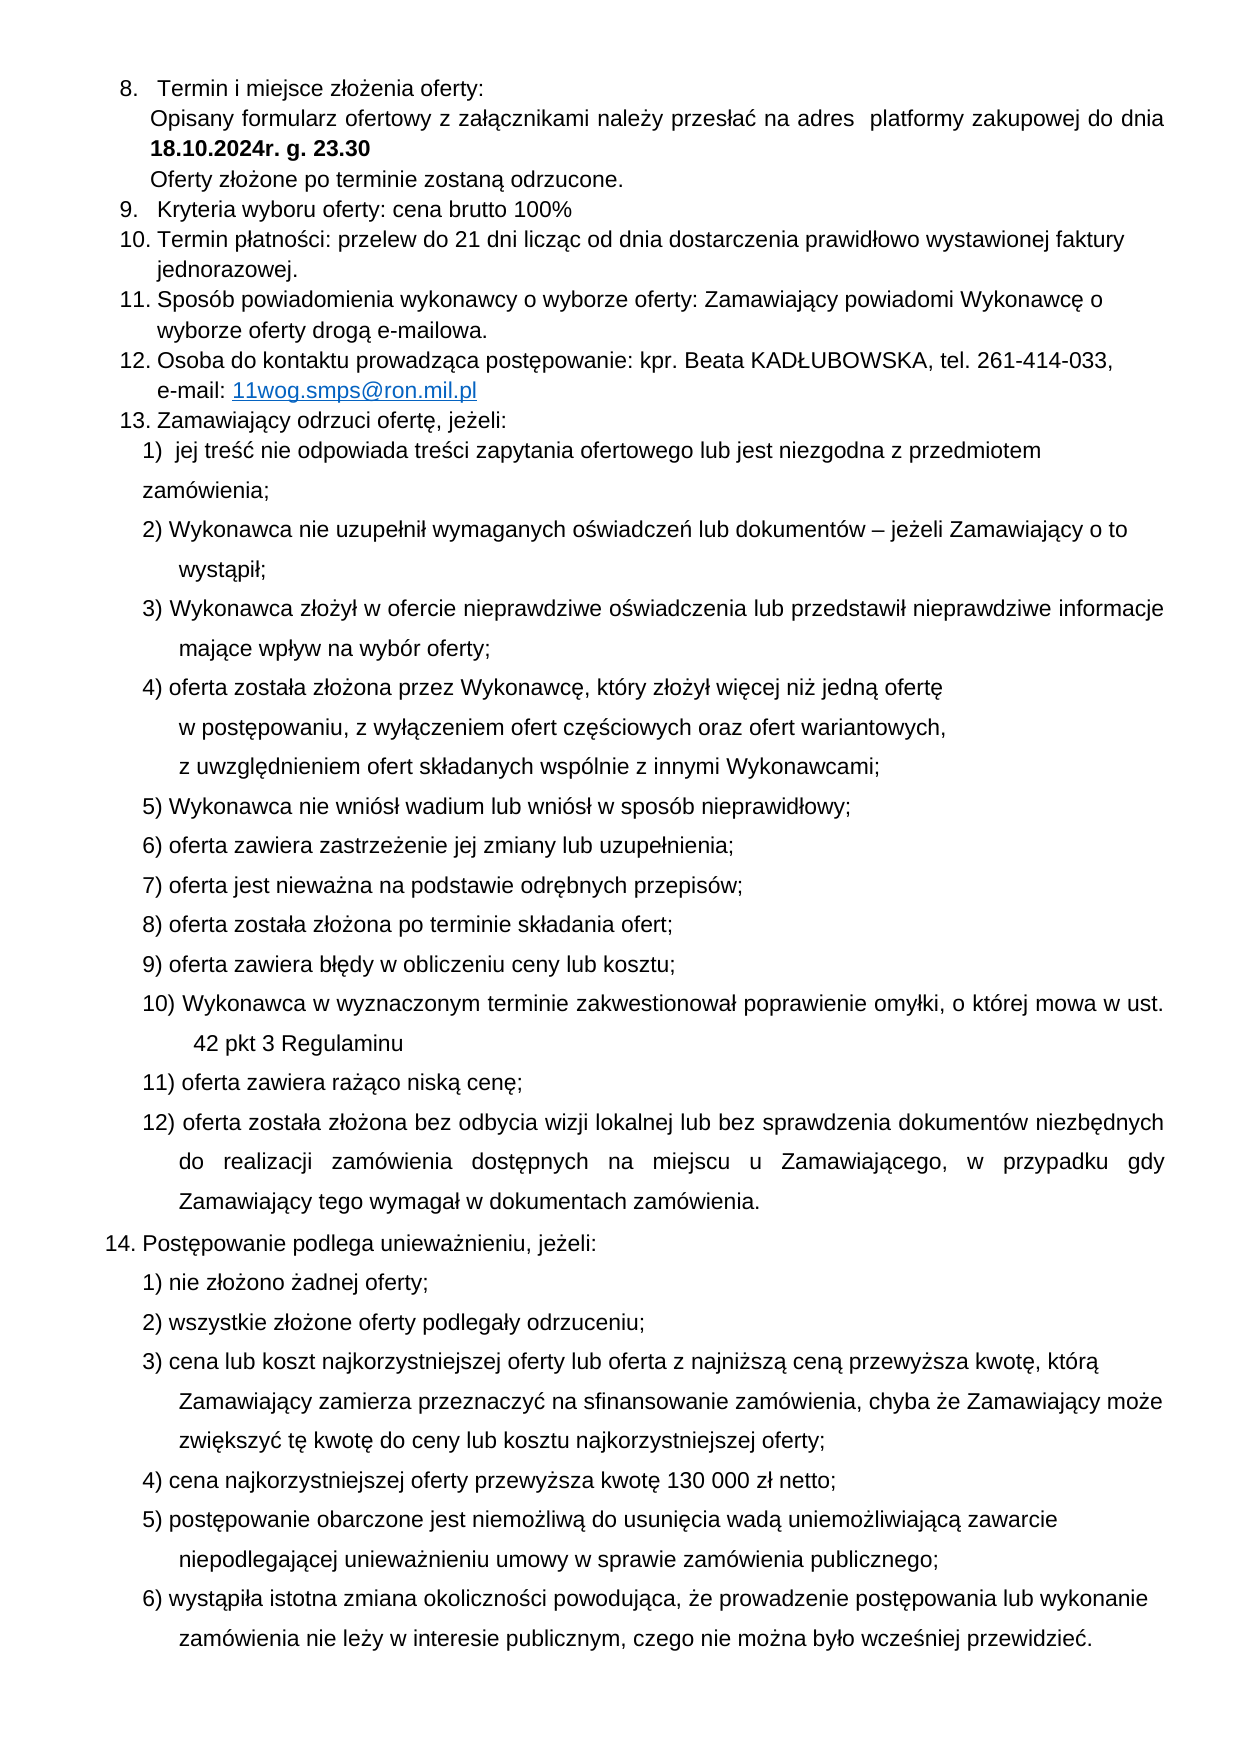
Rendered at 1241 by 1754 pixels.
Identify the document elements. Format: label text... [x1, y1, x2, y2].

text 12) oferta została złożona bez odbycia wizji lokalnej lub bez sprawdzenia dokumentów niezbędnych do realizacji zamówienia dostępnych na miejscu u Zamawiającego, w przypadku gdy Zamawiający tego wymagał w dokumentach zamówienia. [142, 1109, 1165, 1214]
text 2) wszystkie złożone oferty podlegały odrzuceniu; [142, 1309, 1165, 1335]
text 10) Wykonawca w wyznaczonym terminie zakwestionował poprawienie omyłki, o której mowa w ust. 42 pkt 3 Regulaminu [142, 990, 1165, 1056]
text 1) nie złożono żadnej oferty; [142, 1269, 1165, 1296]
text 2) Wykonawca nie uzupełnił wymaganych oświadczeń lub dokumentów – jeżeli Zamawiający o to wystąpił; [142, 516, 1165, 582]
text 11) oferta zawiera rażąco niską cenę; [142, 1069, 1165, 1096]
list Osoba do kontaktu prowadząca postępowanie: kpr. Beata KADŁUBOWSKA, tel. 261-414-033, [119, 347, 1165, 373]
text 6) wystąpiła istotna zmiana okoliczności powodująca, że prowadzenie postępowania lub wykonanie zamówienia nie leży w interesie publicznym, czego nie można było wcześniej przewidzieć. [142, 1585, 1165, 1651]
text 9) oferta zawiera błędy w obliczeniu ceny lub kosztu; [142, 951, 1165, 977]
list Zamawiający odrzuci ofertę, jeżeli: [119, 407, 1165, 434]
text 4) cena najkorzystniejszej oferty przewyższa kwotę 130 000 zł netto; [142, 1467, 1165, 1493]
text 4) oferta została złożona przez Wykonawcę, który złożył więcej niż jedną ofertę w postępowaniu, z wyłączeniem ofert częściowych oraz ofert wariantowych, z uwzględnieniem ofert składanych wspólnie z innymi Wykonawcami; [142, 674, 1165, 780]
text 5) Wykonawca nie wniósł wadium lub wniósł w sposób nieprawidłowy; [142, 793, 1165, 819]
list Sposób powiadomienia wykonawcy o wyborze oferty: Zamawiający powiadomi Wykonawcę o wyborze oferty drogą e-mailowa. [119, 286, 1165, 343]
list Termin płatności: przelew do 21 dni licząc od dnia dostarczenia prawidłowo wystawionej faktury jednorazowej. [119, 226, 1165, 283]
text 6) oferta zawiera zastrzeżenie jej zmiany lub uzupełnienia; [142, 832, 1165, 859]
text 5) postępowanie obarczone jest niemożliwą do usunięcia wadą uniemożliwiającą zawarcie niepodlegającej unieważnieniu umowy w sprawie zamówienia publicznego; [142, 1506, 1165, 1572]
text Oferty złożone po terminie zostaną odrzucone. [150, 166, 1165, 192]
list Termin i miejsce złożenia oferty: [119, 75, 1165, 101]
text Opisany formularz ofertowy z załącznikami należy przesłać na adres platformy zakupowej do dnia 18.10.2024r. g. 23.30 [150, 105, 1165, 162]
list e-mail: 11wog.smps@ron.mil.pl [157, 377, 1165, 403]
text 3) Wykonawca złożył w ofercie nieprawdziwe oświadczenia lub przedstawił nieprawdziwe informacje mające wpływ na wybór oferty; [142, 595, 1165, 661]
list Kryteria wyboru oferty: cena brutto 100% [119, 196, 1165, 222]
text 8) oferta została złożona po terminie składania ofert; [142, 911, 1165, 938]
text 3) cena lub koszt najkorzystniejszej oferty lub oferta z najniższą ceną przewyższa kwotę, którą Zamawiający zamierza przeznaczyć na sfinansowanie zamówienia, chyba że Zamawiający może zwiększyć tę kwotę do ceny lub kosztu najkorzystniejszej oferty; [142, 1348, 1165, 1454]
list Postępowanie podlega unieważnieniu, jeżeli: [104, 1230, 1165, 1256]
text 7) oferta jest nieważna na podstawie odrębnych przepisów; [142, 872, 1165, 898]
text 1) jej treść nie odpowiada treści zapytania ofertowego lub jest niezgodna z przedmiotem zamówienia; [142, 437, 1165, 503]
